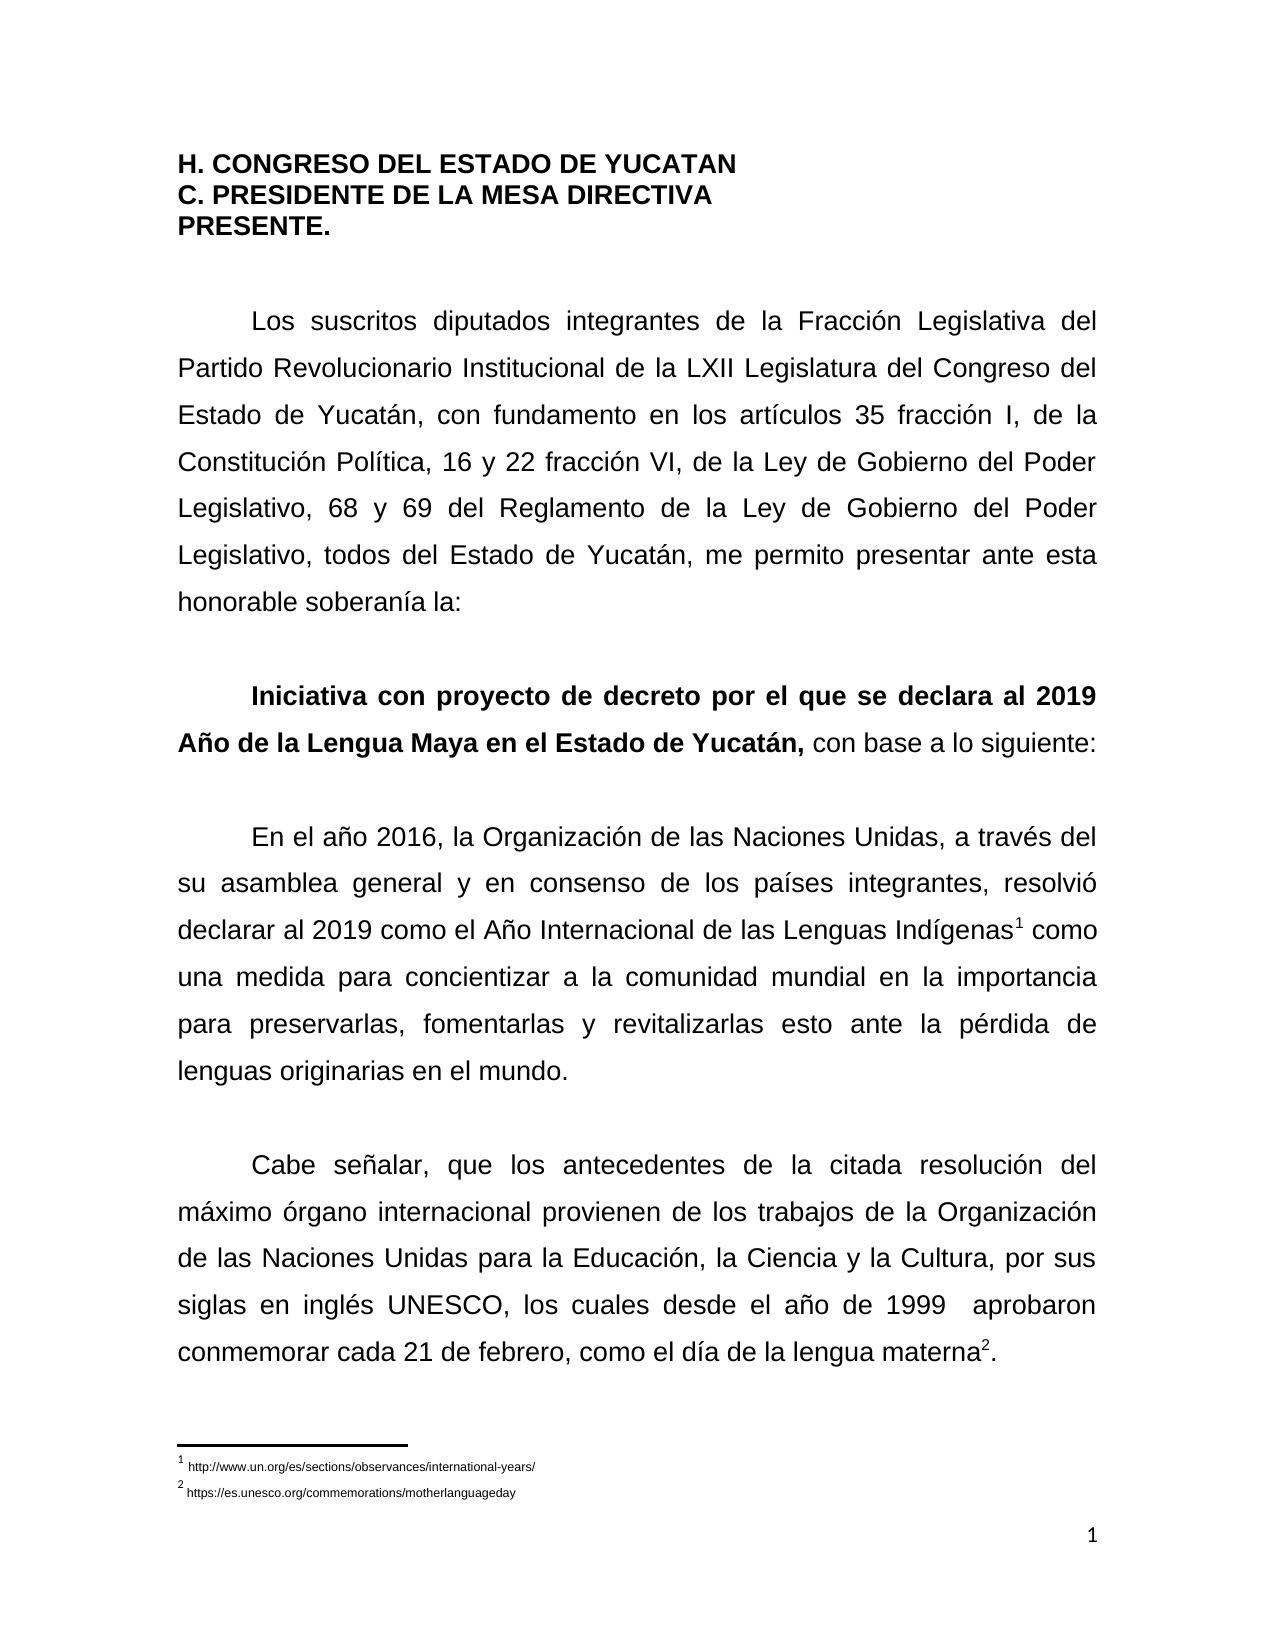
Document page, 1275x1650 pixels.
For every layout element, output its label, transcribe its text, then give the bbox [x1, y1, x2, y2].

text PRESENTE. [177, 210, 1098, 241]
text Cabe señalar, que los antecedentes de la citada resolución del máximo órgano internacional provienen de los trabajos de la Organización de las Naciones Unidas para la Educación, la Ciencia y la Cultura, por sus siglas en inglés UNESCO, los cuales desde el año de 1999 aprobaron conmemorar cada 21 de febrero, como el día de la lengua materna. [177, 1149, 1098, 1367]
text En el año 2016, la Organización de las Naciones Unidas, a través del su asamblea general y en consenso de los países integrantes, resolvió declarar al 2019 como el Año Internacional de las Lenguas Indígenas como una medida para concientizar a la comunidad mundial en la importancia para preservarlas, fomentarlas y revitalizarlas esto ante la pérdida de lenguas originarias en el mundo. [177, 821, 1098, 1086]
text Los suscritos diputados integrantes de la Fracción Legislativa del Partido Revolucionario Institucional de la LXII Legislatura del Congreso del Estado de Yucatán, con fundamento en los artículos 35 fracción I, de la Constitución Política, 16 y 22 fracción VI, de la Ley de Gobierno del Poder Legislativo, 68 y 69 del Reglamento de la Ley de Gobierno del Poder Legislativo, todos del Estado de Yucatán, me permito presentar ante esta honorable soberanía la: [177, 305, 1098, 617]
text Iniciativa con proyecto de decreto por el que se declara al 2019 Año de la Lengua Maya en el Estado de Yucatán, con base a lo siguiente: [177, 680, 1098, 758]
text C. PRESIDENTE DE LA MESA DIRECTIVA [177, 179, 1098, 210]
text H. CONGRESO DEL ESTADO DE YUCATAN [177, 148, 1098, 179]
